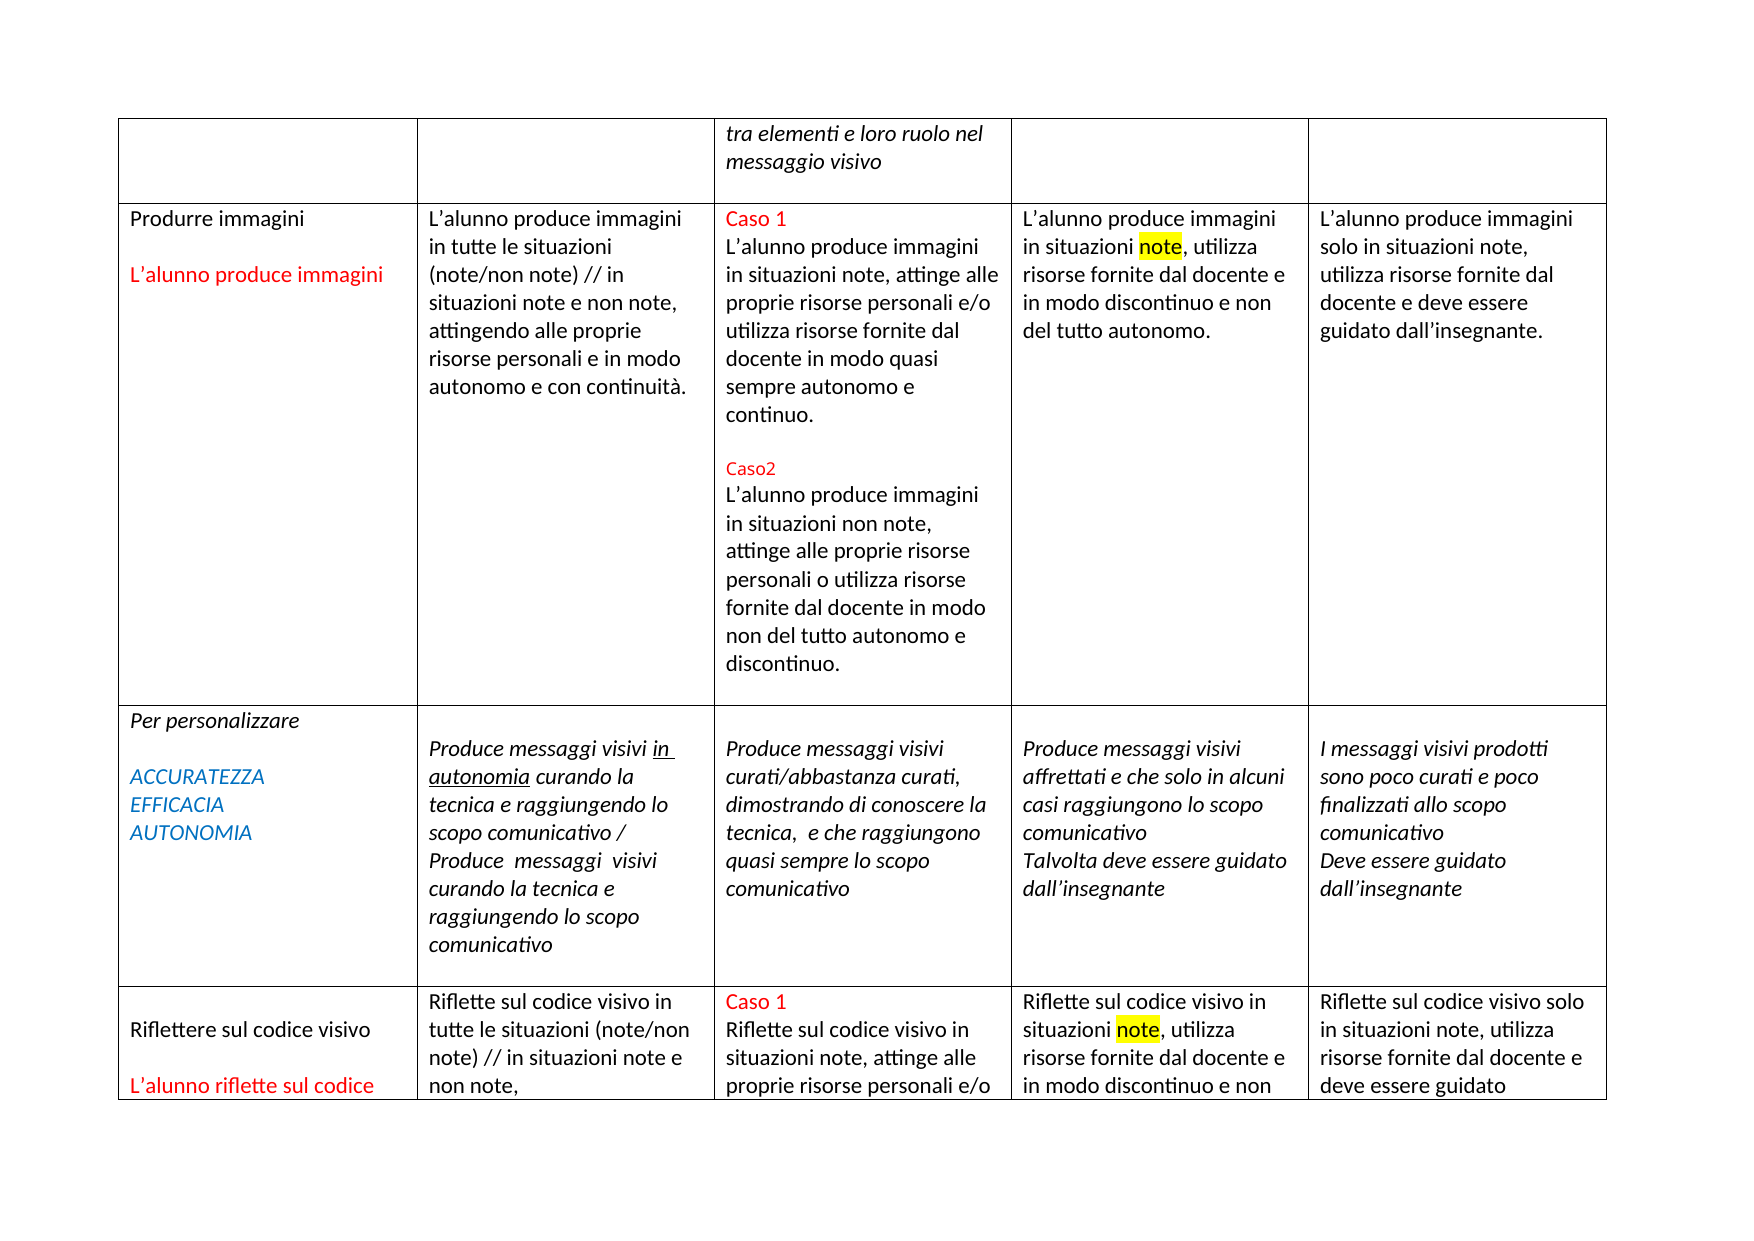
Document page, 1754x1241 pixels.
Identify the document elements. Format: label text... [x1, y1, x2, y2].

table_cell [1309, 119, 1606, 203]
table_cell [1012, 987, 1308, 1099]
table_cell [119, 119, 417, 203]
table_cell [418, 119, 714, 203]
table_cell Produce messaggi visivi curati/abbastanza curati, dimostrando di conoscere la tecnica, e che raggiungono quasi sempre lo scopo comunicativo [715, 706, 1011, 986]
table_cell L’alunno produce immagini in tutte le situazioni (note/non note) // in situazioni note e non note, attingendo alle proprie risorse personali e in modo autonomo e con continuità. [418, 204, 714, 705]
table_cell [715, 119, 1011, 203]
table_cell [1309, 987, 1606, 1099]
table_cell Caso 1 L’alunno produce immagini in situazioni note, attinge alle proprie risorse personali e/o utilizza risorse fornite dal docente in modo quasi sempre autonomo e continuo. Caso2 L’alunno produce immagini in situazioni non note, attinge alle proprie risorse personali o utilizza risorse fornite dal docente in modo non del tutto autonomo e discontinuo. [715, 204, 1011, 705]
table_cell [1012, 119, 1308, 203]
table_cell L’alunno produce immagini solo in situazioni note, utilizza risorse fornite dal docente e deve essere guidato dall’insegnante. [1309, 204, 1606, 705]
table_cell Produrre immagini L’alunno produce immagini [119, 204, 417, 705]
table_cell Produce messaggi visivi in autonomia curando la tecnica e raggiungendo lo scopo comunicativo / Produce messaggi visivi curando la tecnica e raggiungendo lo scopo comunicativo [418, 706, 714, 986]
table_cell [119, 987, 417, 1099]
table_cell Per personalizzare ACCURATEZZA EFFICACIA AUTONOMIA [119, 706, 417, 986]
table_cell L’alunno produce immagini in situazioni note, utilizza risorse fornite dal docente e in modo discontinuo e non del tutto autonomo. [1012, 204, 1308, 705]
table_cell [715, 987, 1011, 1099]
table_cell I messaggi visivi prodotti sono poco curati e poco finalizzati allo scopo comunicativo Deve essere guidato dall’insegnante [1309, 706, 1606, 986]
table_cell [418, 987, 714, 1099]
table_cell Produce messaggi visivi affrettati e che solo in alcuni casi raggiungono lo scopo comunicativo Talvolta deve essere guidato dall’insegnante [1012, 706, 1308, 986]
